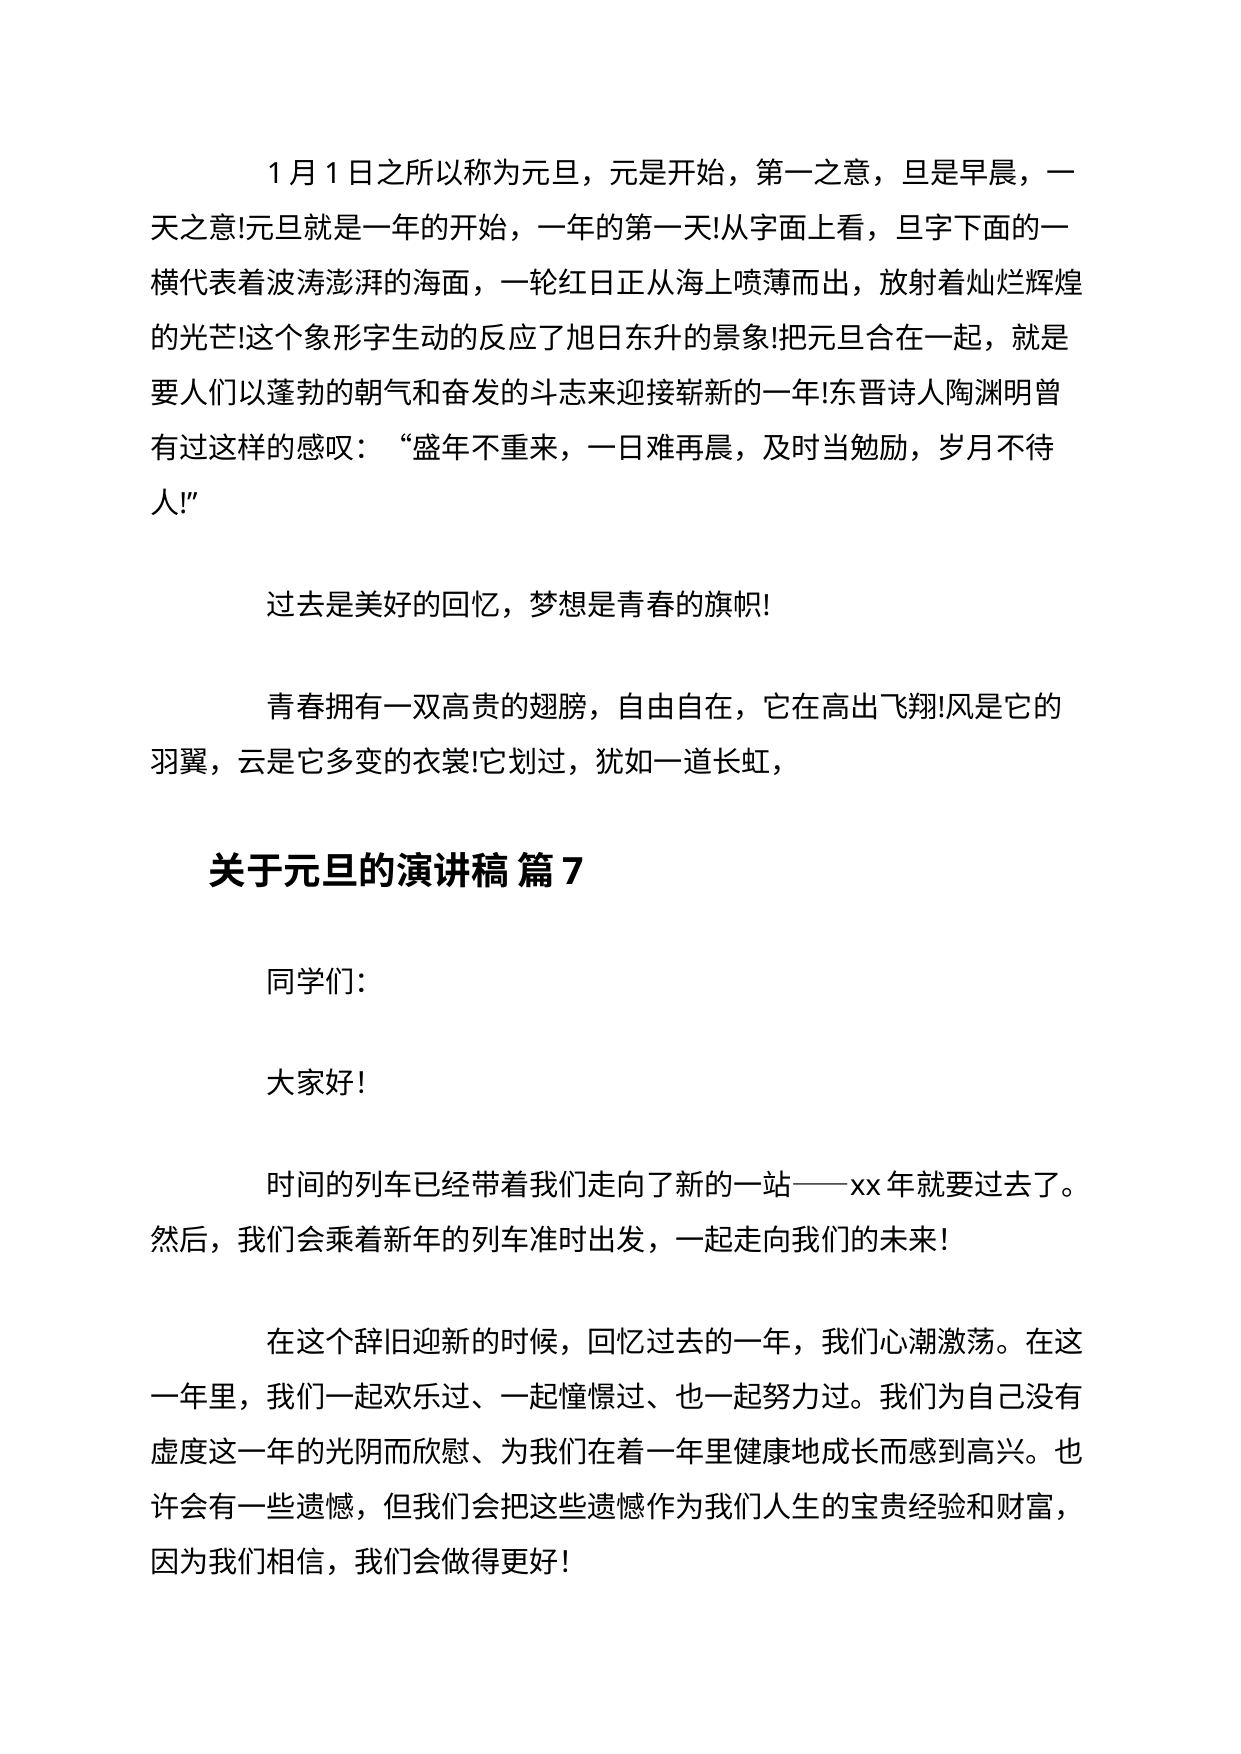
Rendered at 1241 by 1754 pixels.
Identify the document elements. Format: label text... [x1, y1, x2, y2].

text 在这个辞旧迎新的时候，回忆过去的一年，我们心潮激荡。在这一年里，我们一起欢乐过、一起憧憬过、也一起努力过。我们为自己没有虚度这一年的光阴而欣慰、为我们在着一年里健康地成长而感到高兴。也许会有一些遗憾，但我们会把这些遗憾作为我们人生的宝贵经验和财富，因为我们相信，我们会做得更好！ [150, 1319, 1090, 1581]
text 青春拥有一双高贵的翅膀，自由自在，它在高出飞翔!风是它的羽翼，云是它多变的衣裳!它划过，犹如一道长虹， [150, 684, 1090, 781]
text 过去是美好的回忆，梦想是青春的旗帜! [150, 582, 1090, 624]
text 关于元旦的演讲稿 篇7 [150, 841, 1090, 895]
text 1月1日之所以称为元旦，元是开始，第一之意，旦是早晨，一天之意!元旦就是一年的开始，一年的第一天!从字面上看，旦字下面的一横代表着波涛澎湃的海面，一轮红日正从海上喷薄而出，放射着灿烂辉煌的光芒!这个象形字生动的反应了旭日东升的景象!把元旦合在一起，就是要人们以蓬勃的朝气和奋发的斗志来迎接崭新的一年!东晋诗人陶渊明曾有过这样的感叹：“盛年不重来，一日难再晨，及时当勉励，岁月不待人!” [150, 150, 1090, 522]
text 大家好！ [150, 1060, 1090, 1102]
text 同学们： [150, 958, 1090, 1001]
text 时间的列车已经带着我们走向了新的一站——xx年就要过去了。然后，我们会乘着新年的列车准时出发，一起走向我们的未来！ [150, 1162, 1090, 1259]
